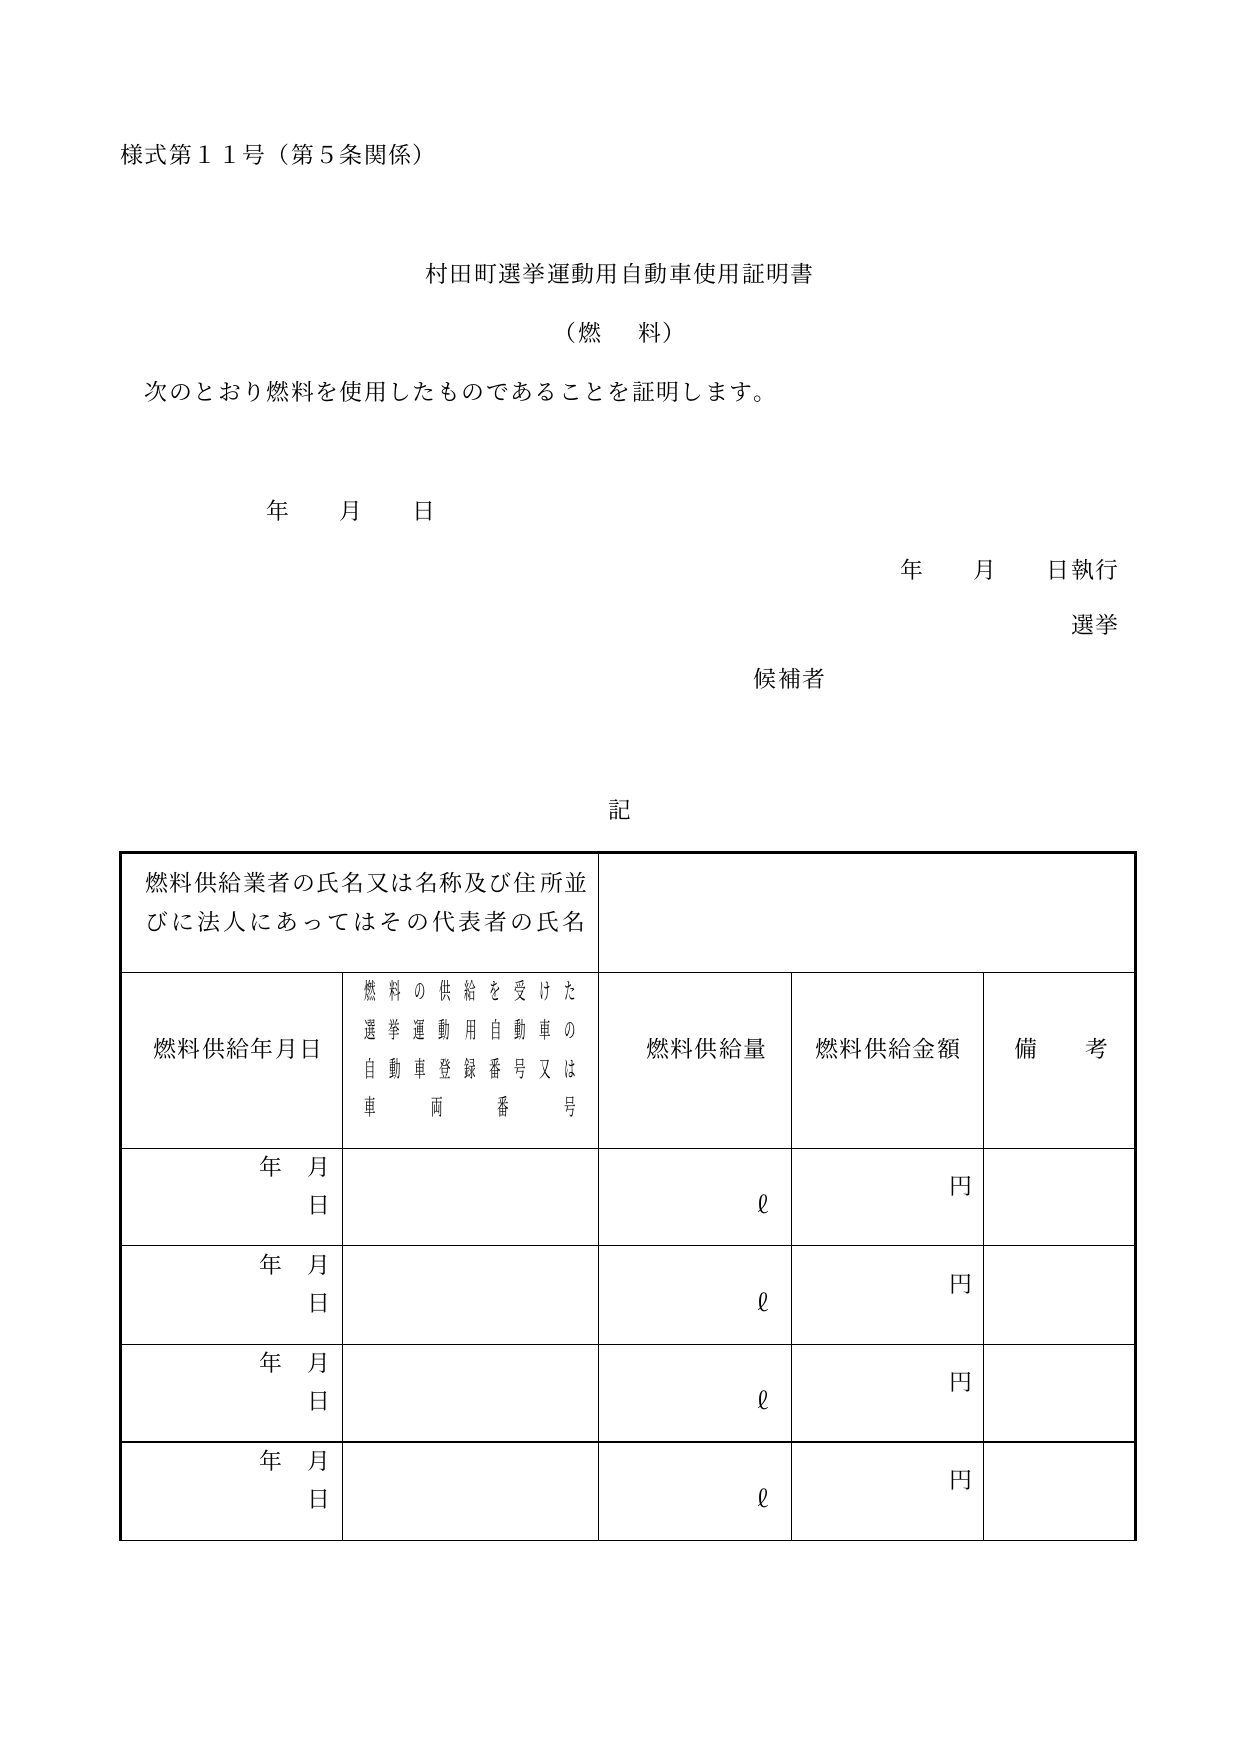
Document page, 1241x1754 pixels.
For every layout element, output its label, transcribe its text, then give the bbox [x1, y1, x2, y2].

text 記 [120, 792, 1120, 826]
table_cell 年 月 日 [122, 1246, 342, 1343]
table_cell ℓ [599, 1149, 791, 1245]
text 様式第１１号（第５条関係） [120, 137, 1120, 170]
table_cell [343, 1246, 598, 1343]
table_cell 年 月 日 [122, 1443, 342, 1539]
table_cell [984, 1246, 1134, 1343]
table_cell 燃料供給金額 [792, 973, 983, 1147]
text 次のとおり燃料を使用したものであることを証明します。 [120, 374, 1120, 408]
table_cell [343, 1345, 598, 1441]
table_cell [984, 1345, 1134, 1441]
text （燃料） [120, 315, 1120, 348]
text 候補者 [120, 661, 1120, 694]
table_cell 年 月 日 [122, 1345, 342, 1441]
table_cell [984, 1149, 1134, 1245]
table_cell ℓ [599, 1345, 791, 1441]
table_header [599, 854, 1134, 972]
text 選挙 [120, 606, 1120, 640]
table_cell 燃料供給量 [599, 973, 791, 1147]
table_cell 円 [792, 1149, 983, 1245]
table_cell 円 [792, 1443, 983, 1539]
table_cell 燃料供給年月日 [122, 973, 342, 1147]
text 年 月 日執行 [120, 552, 1120, 586]
table_cell ℓ [599, 1246, 791, 1343]
text 村田町選挙運動用自動車使用証明書 [120, 255, 1120, 289]
text 年 月 日 [120, 493, 1120, 526]
table_cell [984, 1443, 1134, 1539]
table_cell 円 [792, 1345, 983, 1441]
table_cell 備考 [984, 973, 1134, 1147]
table_cell 燃料の供給を受けた選挙運動用自動車の自動車登録番号又は車両番号 [343, 973, 598, 1147]
table_cell ℓ [599, 1443, 791, 1539]
table_cell 円 [792, 1246, 983, 1343]
table_cell [343, 1443, 598, 1539]
table_cell 年 月 日 [122, 1149, 342, 1245]
table_header 燃料供給業者の氏名又は名称及び住所並びに法人にあってはその代表者の氏名 [122, 854, 598, 972]
table_cell [343, 1149, 598, 1245]
